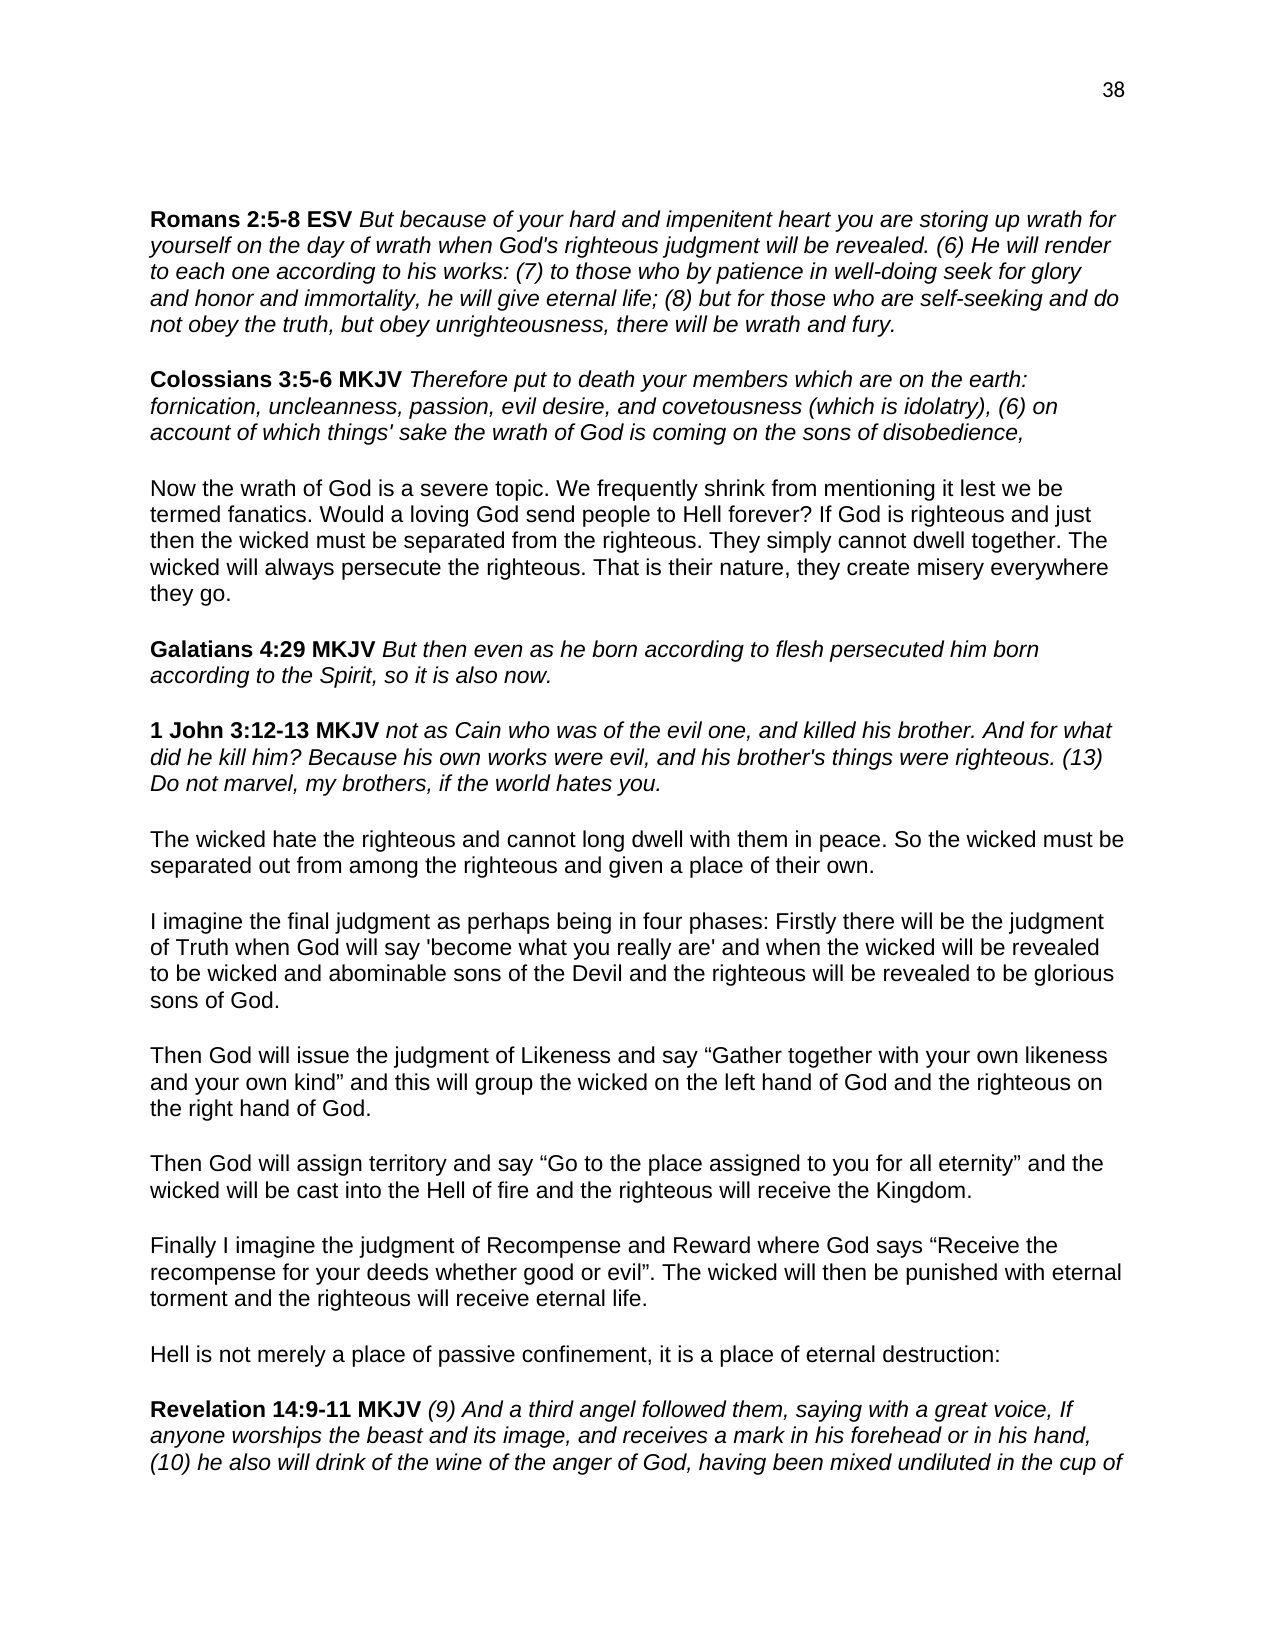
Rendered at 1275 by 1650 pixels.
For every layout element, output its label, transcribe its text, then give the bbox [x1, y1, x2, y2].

text Galatians 4:29 MKJV But then even as he born according to flesh persecuted him born according to the Spirit, so it is also now. [150, 636, 1125, 688]
text I imagine the final judgment as perhaps being in four phases: Firstly there will be the judgment of Truth when God will say 'become what you really are' and when the wicked will be revealed to be wicked and abominable sons of the Devil and the righteous will be revealed to be glorious sons of God. [150, 908, 1125, 1013]
text Then God will assign territory and say “Go to the place assigned to you for all eternity” and the wicked will be cast into the Hell of fire and the righteous will receive the Kingdom. [150, 1150, 1125, 1203]
text Now the wrath of God is a severe topic. We frequently shrink from mentioning it lest we be termed fanatics. Would a loving God send people to Hell forever? If God is righteous and just then the wicked must be separated from the righteous. They simply cannot dwell together. The wicked will always persecute the righteous. That is their nature, they create misery everywhere they go. [150, 475, 1125, 606]
text Romans 2:5-8 ESV But because of your hard and impenitent heart you are storing up wrath for yourself on the day of wrath when God's righteous judgment will be revealed. (6) He will render to each one according to his works: (7) to those who by patience in well-doing seek for glory and honor and immortality, he will give eternal life; (8) but for those who are self-seeking and do not obey the truth, but obey unrighteousness, there will be wrath and fury. [150, 206, 1125, 337]
text Colossians 3:5-6 MKJV Therefore put to death your members which are on the earth: fornication, uncleanness, passion, evil desire, and covetousness (which is idolatry), (6) on account of which things' sake the wrath of God is coming on the sons of disobedience, [150, 366, 1125, 446]
text Then God will issue the judgment of Likeness and say “Gather together with your own likeness and your own kind” and this will group the wicked on the left hand of God and the righteous on the right hand of God. [150, 1042, 1125, 1121]
text Hell is not merely a place of passive confinement, it is a place of eternal destruction: [150, 1341, 1125, 1367]
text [150, 1396, 1125, 1475]
text 1 John 3:12-13 MKJV not as Cain who was of the evil one, and killed his brother. And for what did he kill him? Because his own works were evil, and his brother's things were righteous. (13) Do not marvel, my brothers, if the world hates you. [150, 717, 1125, 797]
text Finally I imagine the judgment of Recompense and Reward where God says “Receive the recompense for your deeds whether good or evil”. The wicked will then be punished with eternal torment and the righteous will receive eternal life. [150, 1232, 1125, 1311]
text The wicked hate the righteous and cannot long dwell with them in peace. So the wicked must be separated out from among the righteous and given a place of their own. [150, 826, 1125, 878]
